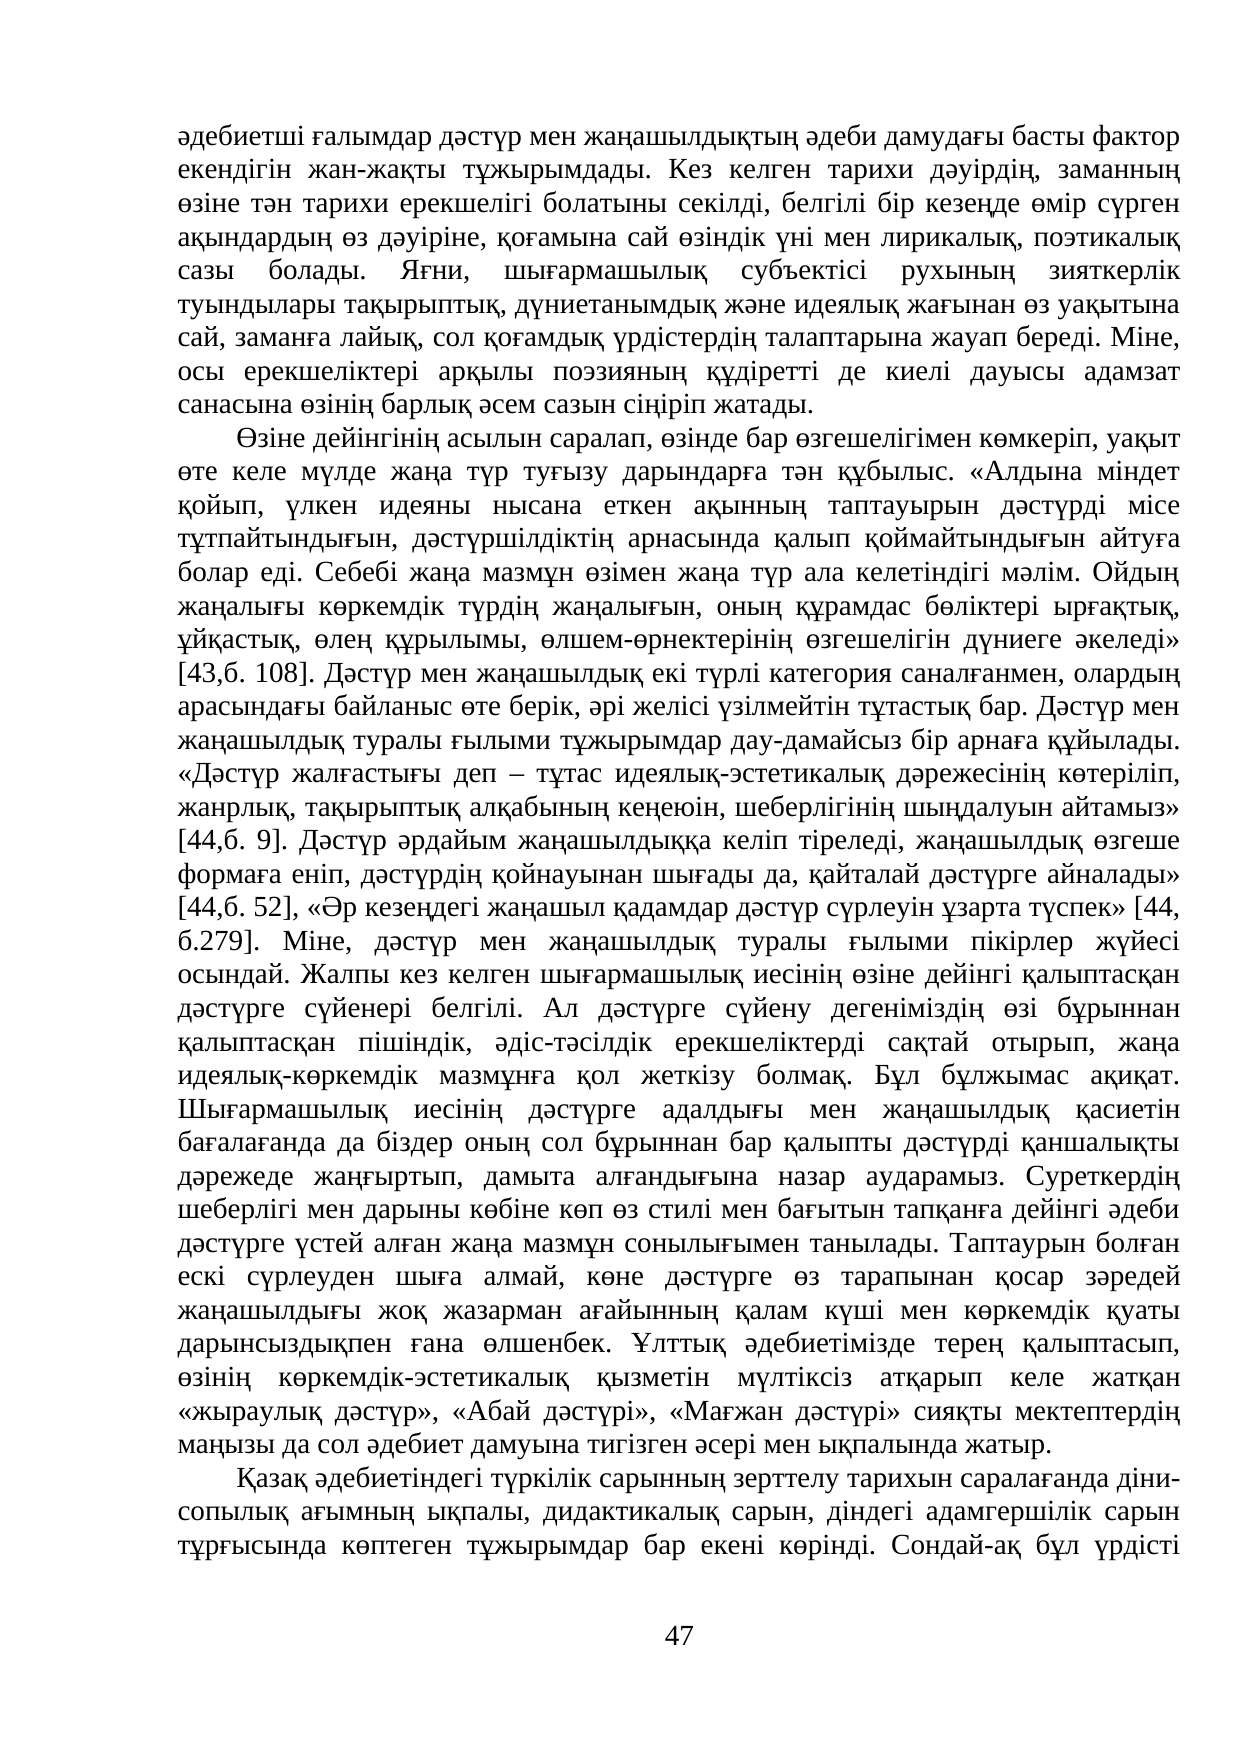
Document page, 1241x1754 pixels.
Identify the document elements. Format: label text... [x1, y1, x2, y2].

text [177, 118, 1181, 420]
text Өзіне дейінгінің асылын саралап, өзінде бар өзгешелігімен көмкеріп, уақыт өте келе мүлде жаңа түр туғызу дарындарға тән құбылыс. «Алдына міндет қойып, үлкен идеяны нысана еткен ақынның таптауырын дәстүрді місе тұтпайтындығын, дәстүршілдіктің арнасында қалып қоймайтындығын айтуға болар еді. Себебі жаңа мазмұн өзімен жаңа түр ала келетіндігі мәлім. Ойдың жаңалығы көркемдік түрдің жаңалығын, оның құрамдас бөліктері ырғақтық, ұйқастық, өлең құрылымы, өлшем-өрнектерінің өзгешелігін дүниеге әкеледі» [43,б. 108]. Дәстүр мен жаңашылдық екі түрлі категория саналғанмен, олардың арасындағы байланыс өте берік, әрі желісі үзілмейтін тұтастық бар. Дәстүр мен жаңашылдық туралы ғылыми тұжырымдар дау-дамайсыз бір арнаға құйылады. «Дәстүр жалғастығы деп – тұтас идеялық-эстетикалық дәрежесінің көтеріліп, жанрлық, тақырыптық алқабының кеңеюін, шеберлігінің шыңдалуын айтамыз» [44,б. 9]. Дәстүр әрдайым жаңашылдыққа келіп тіреледі, жаңашылдық өзгеше формаға еніп, дәстүрдің қойнауынан шығады да, қайталай дәстүрге айналады» [44,б. 52], «Әр кезеңдегі жаңашыл қадамдар дәстүр сүрлеуін ұзарта түспек» [44, б.279]. Міне, дәстүр мен жаңашылдық туралы ғылыми пікірлер жүйесі осындай. Жалпы кез келген шығармашылық иесінің өзіне дейінгі қалыптасқан дәстүрге сүйенері белгілі. Ал дәстүрге сүйену дегеніміздің өзі бұрыннан қалыптасқан пішіндік, әдіс-тәсілдік ерекшеліктерді сақтай отырып, жаңа идеялық-көркемдік мазмұнға қол жеткізу болмақ. Бұл бұлжымас ақиқат. Шығармашылық иесінің дәстүрге адалдығы мен жаңашылдық қасиетін бағалағанда да біздер оның сол бұрыннан бар қалыпты дәстүрді қаншалықты дәрежеде жаңғыртып, дамыта алғандығына назар аударамыз. Суреткердің шеберлігі мен дарыны көбіне көп өз стилі мен бағытын тапқанға дейінгі әдеби дәстүрге үстей алған жаңа мазмұн сонылығымен танылады. Таптаурын болған ескі сүрлеуден шыға алмай, көне дәстүрге өз тарапынан қосар зәредей жаңашылдығы жоқ жазарман ағайынның қалам күші мен көркемдік қуаты дарынсыздықпен ғана өлшенбек. Ұлттық әдебиетімізде терең қалыптасып, өзінің көркемдік-эстетикалық қызметін мүлтіксіз атқарып келе жатқан «жыраулық дәстүр», «Абай дәстүрі», «Мағжан дәстүрі» сияқты мектептердің маңызы да сол әдебиет дамуына тигізген әсері мен ықпалында жатыр. [177, 420, 1181, 1460]
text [177, 1460, 1181, 1560]
